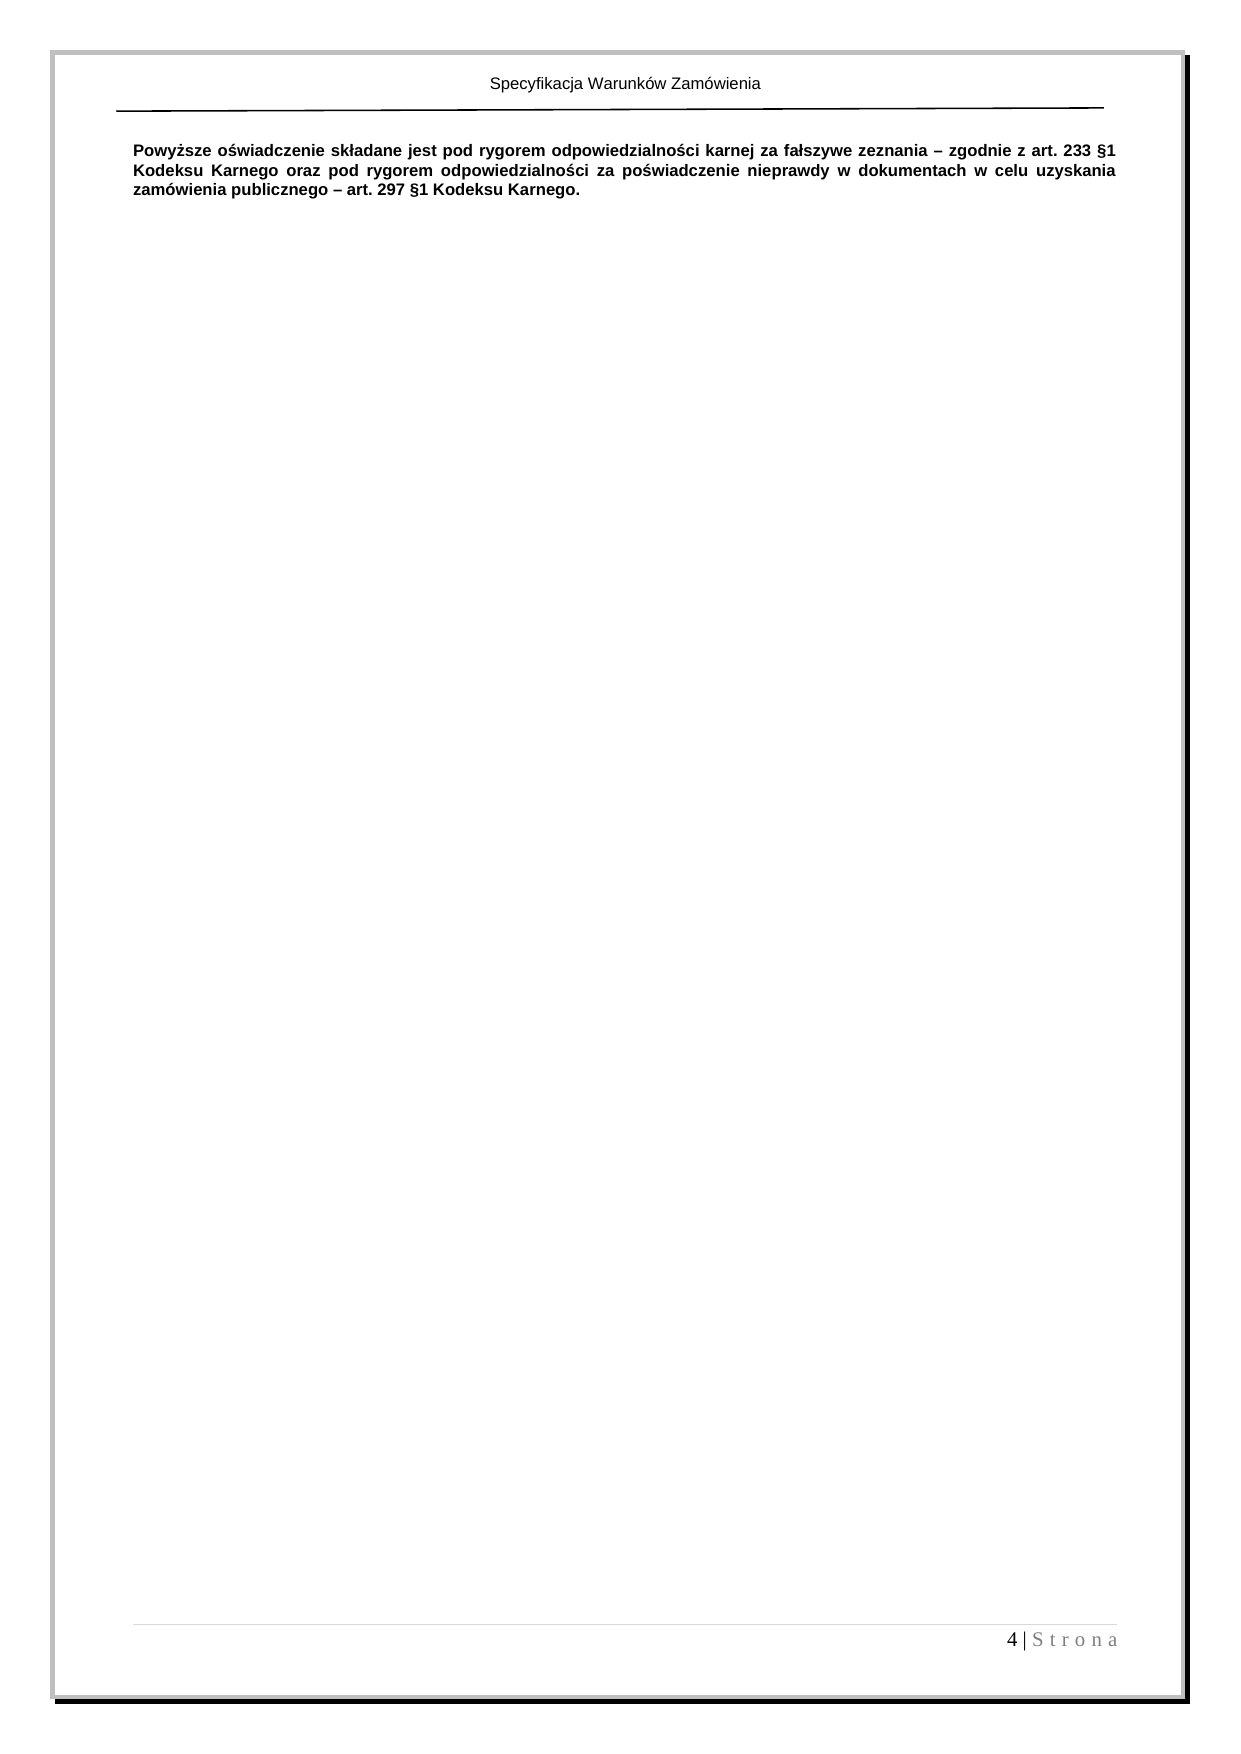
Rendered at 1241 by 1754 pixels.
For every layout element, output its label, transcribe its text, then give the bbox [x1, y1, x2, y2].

text Powyższe oświadczenie składane jest pod rygorem odpowiedzialności karnej za fałszywe zeznania – zgodnie z art. 233 §1 Kodeksu Karnego oraz pod rygorem odpowiedzialności za poświadczenie nieprawdy w dokumentach w celu uzyskania zamówienia publicznego – art. 297 §1 Kodeksu Karnego. [133, 141, 1117, 199]
